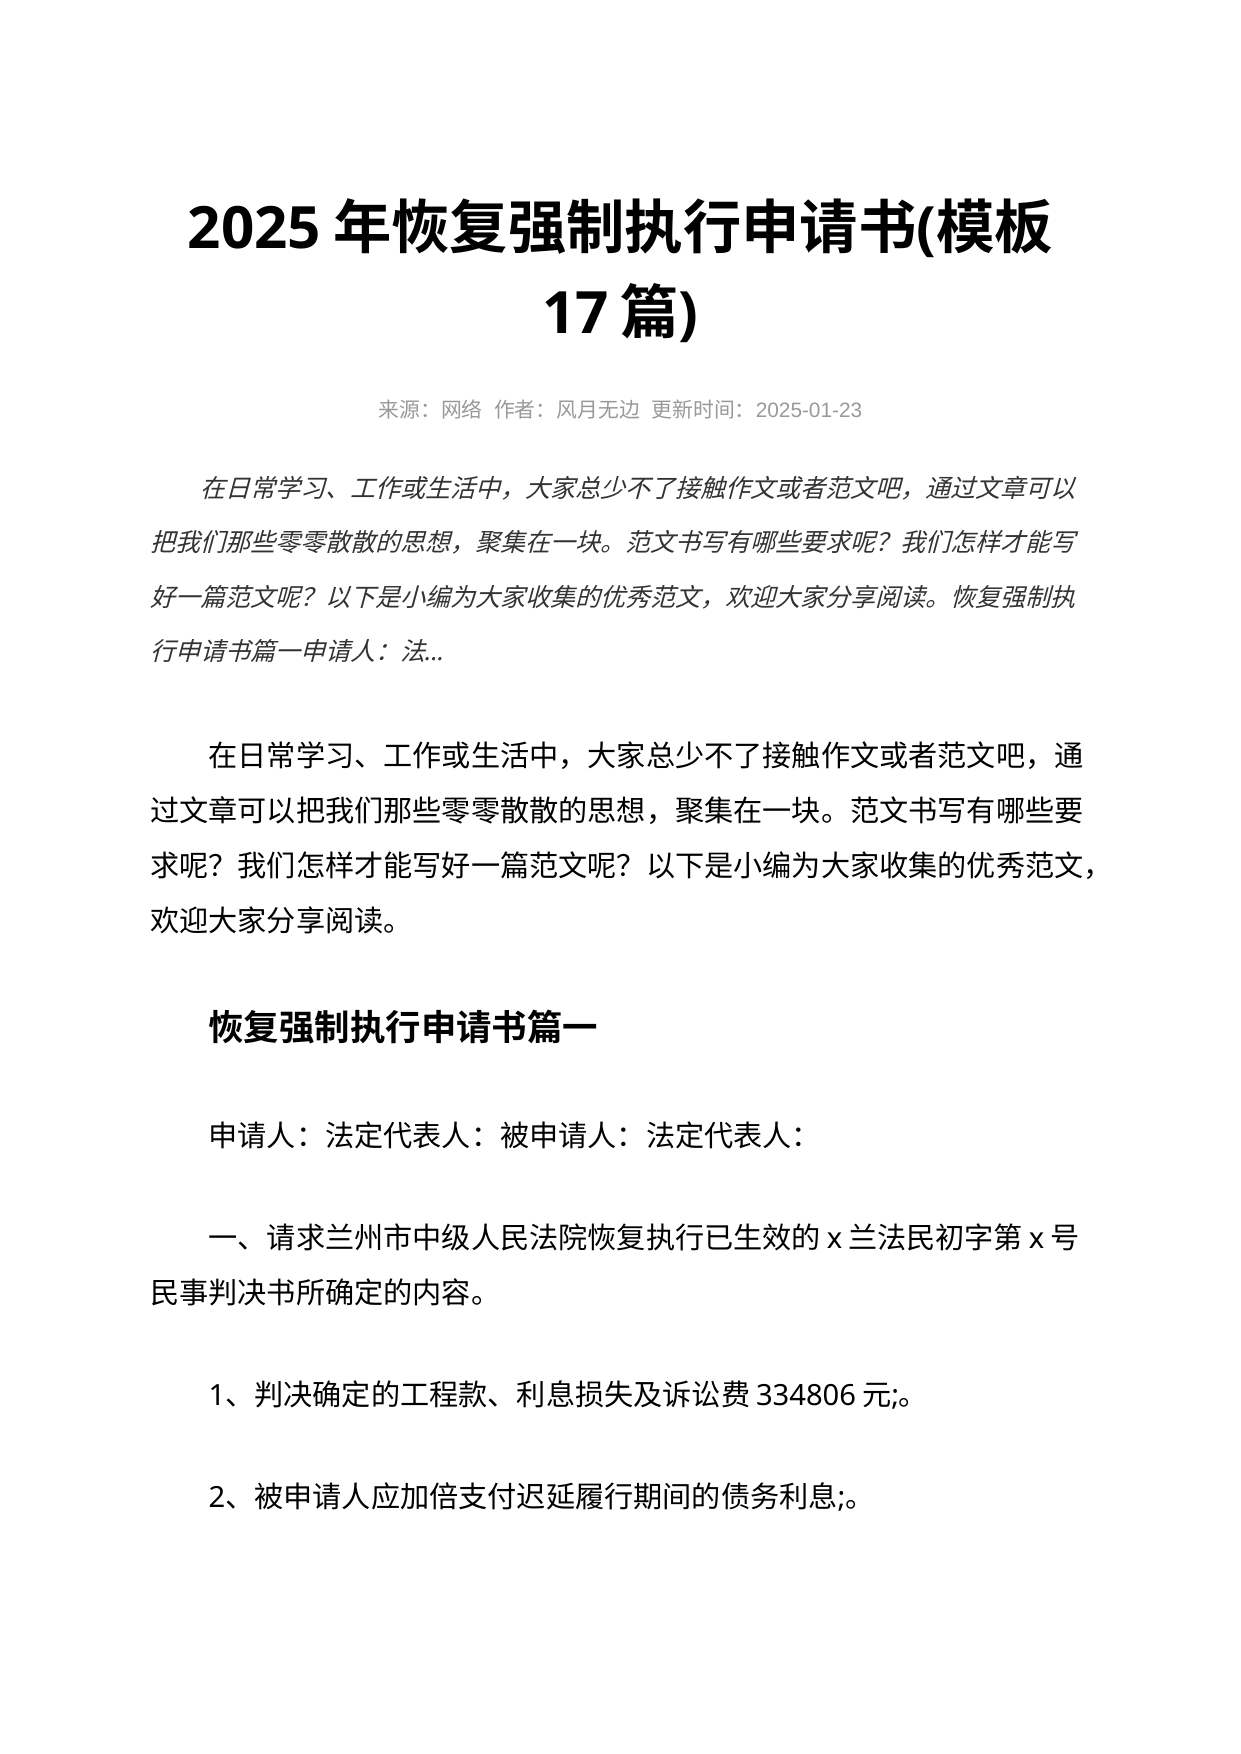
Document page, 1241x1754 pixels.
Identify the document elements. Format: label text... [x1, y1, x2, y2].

text 恢复强制执行申请书篇一 [150, 999, 1090, 1051]
text 在日常学习、工作或生活中，大家总少不了接触作文或者范文吧，通过文章可以把我们那些零零散散的思想，聚集在一块。范文书写有哪些要求呢？我们怎样才能写好一篇范文呢？以下是小编为大家收集的优秀范文，欢迎大家分享阅读。恢复强制执行申请书篇一申请人：法... [150, 468, 1090, 668]
subtitle 2025年恢复强制执行申请书(模板17篇) [150, 181, 1090, 351]
text 申请人：法定代表人：被申请人：法定代表人： [150, 1113, 1090, 1155]
text 1、判决确定的工程款、利息损失及诉讼费334806元;。 [150, 1371, 1090, 1414]
text 2、被申请人应加倍支付迟延履行期间的债务利息;。 [150, 1473, 1090, 1516]
text 来源：网络 作者：风月无边 更新时间：2025-01-23 [150, 398, 1090, 422]
text 在日常学习、工作或生活中，大家总少不了接触作文或者范文吧，通过文章可以把我们那些零零散散的思想，聚集在一块。范文书写有哪些要求呢？我们怎样才能写好一篇范文呢？以下是小编为大家收集的优秀范文，欢迎大家分享阅读。 [150, 733, 1090, 940]
text 一、请求兰州市中级人民法院恢复执行已生效的x兰法民初字第x号民事判决书所确定的内容。 [150, 1214, 1090, 1312]
